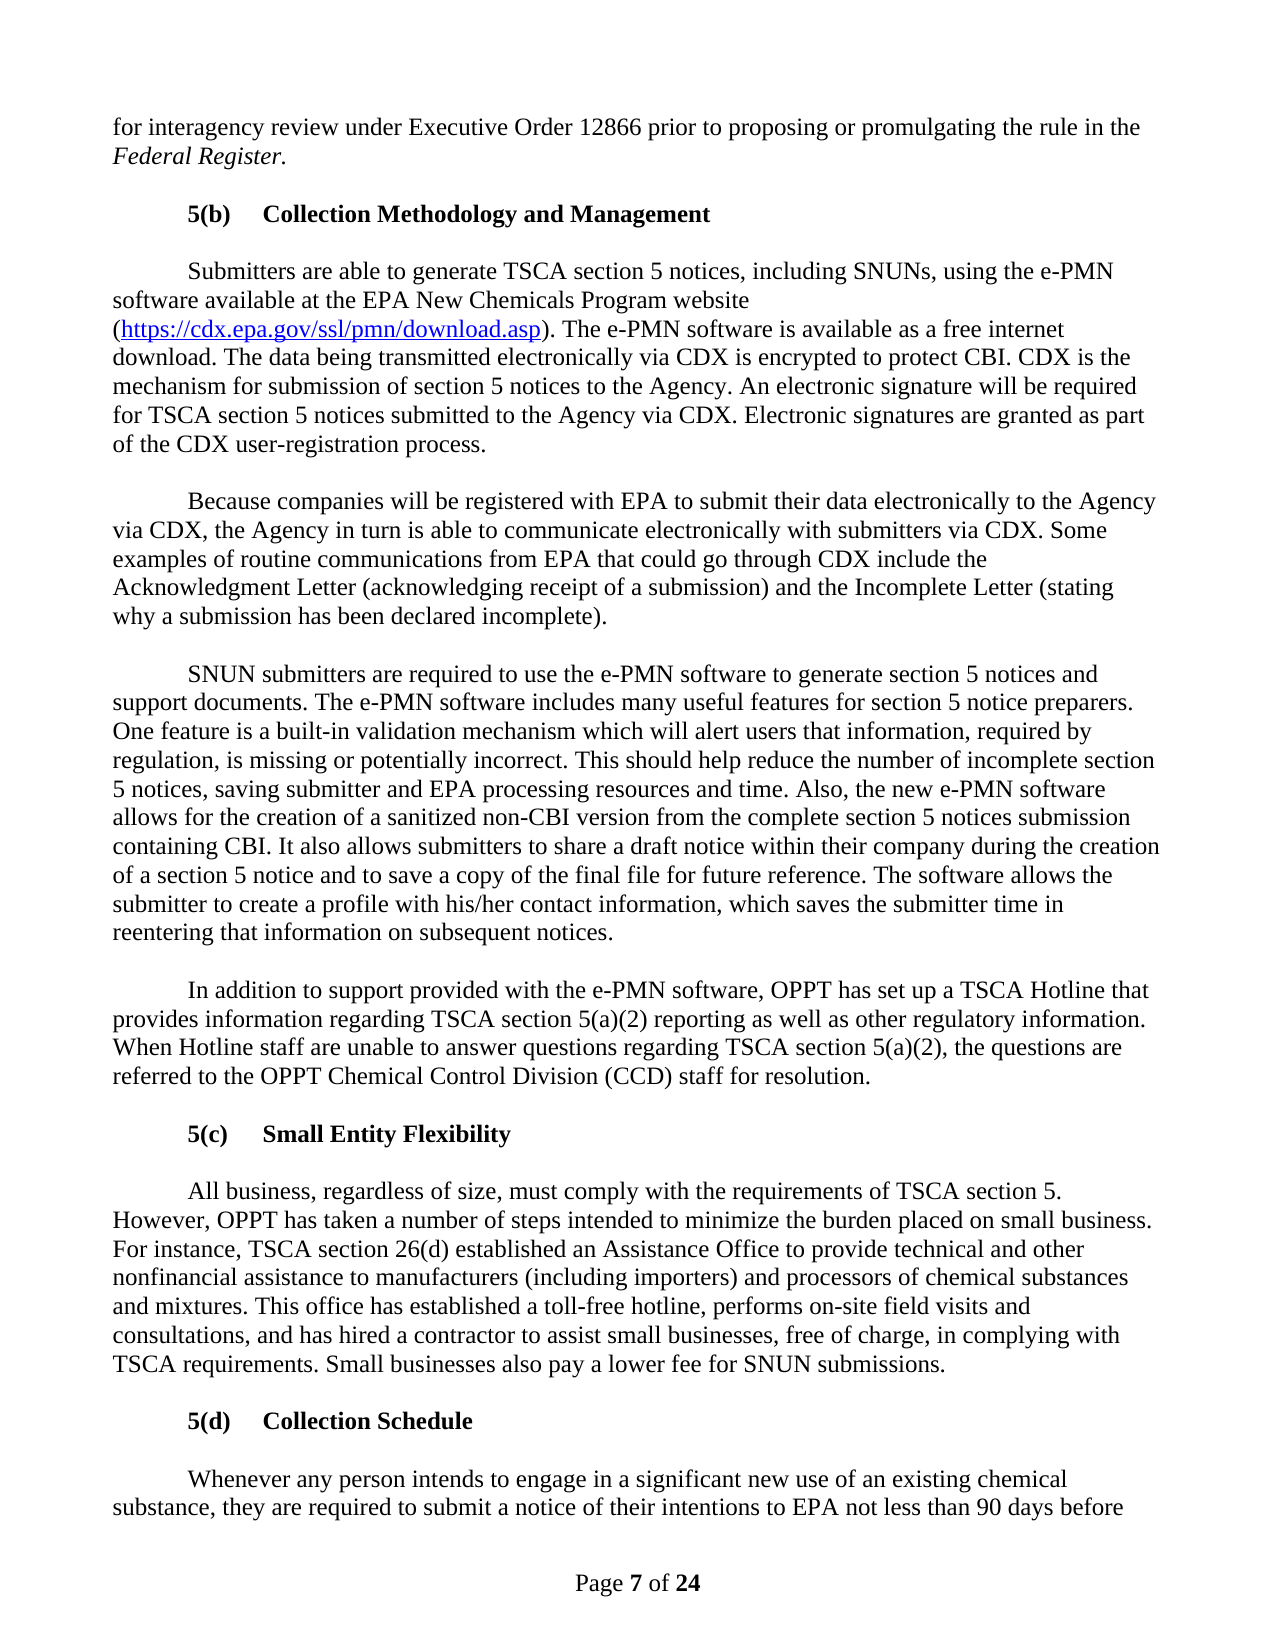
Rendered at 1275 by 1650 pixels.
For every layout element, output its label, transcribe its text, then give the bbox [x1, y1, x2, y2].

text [112, 112, 1162, 170]
text In addition to support provided with the e-PMN software, OPPT has set up a TSCA Hotline that provides information regarding TSCA section 5(a)(2) reporting as well as other regulatory information. When Hotline staff are unable to answer questions regarding TSCA section 5(a)(2), the questions are referred to the OPPT Chemical Control Division (CCD) staff for resolution. [112, 975, 1162, 1090]
text 5(c) Small Entity Flexibility [187, 1119, 1162, 1147]
text SNUN submitters are required to use the e-PMN software to generate section 5 notices and support documents. The e-PMN software includes many useful features for section 5 notice preparers. One feature is a built-in validation mechanism which will alert users that information, required by regulation, is missing or potentially incorrect. This should help reduce the number of incomplete section 5 notices, saving submitter and EPA processing resources and time. Also, the new e-PMN software allows for the creation of a sanitized non-CBI version from the complete section 5 notices submission containing CBI. It also allows submitters to share a draft notice within their company during the creation of a section 5 notice and to save a copy of the final file for future reference. The software allows the submitter to create a profile with his/her contact information, which saves the submitter time in reentering that information on subsequent notices. [112, 659, 1162, 946]
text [112, 1464, 1162, 1521]
text Submitters are able to generate TSCA section 5 notices, including SNUNs, using the e-PMN software available at the EPA New Chemicals Program website (https://cdx.epa.gov/ssl/pmn/download.asp). The e-PMN software is available as a free internet download. The data being transmitted electronically via CDX is encrypted to protect CBI. CDX is the mechanism for submission of section 5 notices to the Agency. An electronic signature will be required for TSCA section 5 notices submitted to the Agency via CDX. Electronic signatures are granted as part of the CDX user-registration process. [112, 256, 1162, 457]
text 5(b) Collection Methodology and Management [187, 199, 1162, 227]
text 5(d) Collection Schedule [187, 1406, 1162, 1435]
text Because companies will be registered with EPA to submit their data electronically to the Agency via CDX, the Agency in turn is able to communicate electronically with submitters via CDX. Some examples of routine communications from EPA that could go through CDX include the Acknowledgment Letter (acknowledging receipt of a submission) and the Incomplete Letter (stating why a submission has been declared incomplete). [112, 486, 1162, 630]
text All business, regardless of size, must comply with the requirements of TSCA section 5. However, OPPT has taken a number of steps intended to minimize the burden placed on small business. For instance, TSCA section 26(d) established an Assistance Office to provide technical and other nonfinancial assistance to manufacturers (including importers) and processors of chemical substances and mixtures. This office has established a toll-free hotline, performs on-site field visits and consultations, and has hired a contractor to assist small businesses, free of charge, in complying with TSCA requirements. Small businesses also pay a lower fee for SNUN submissions. [112, 1176, 1162, 1377]
